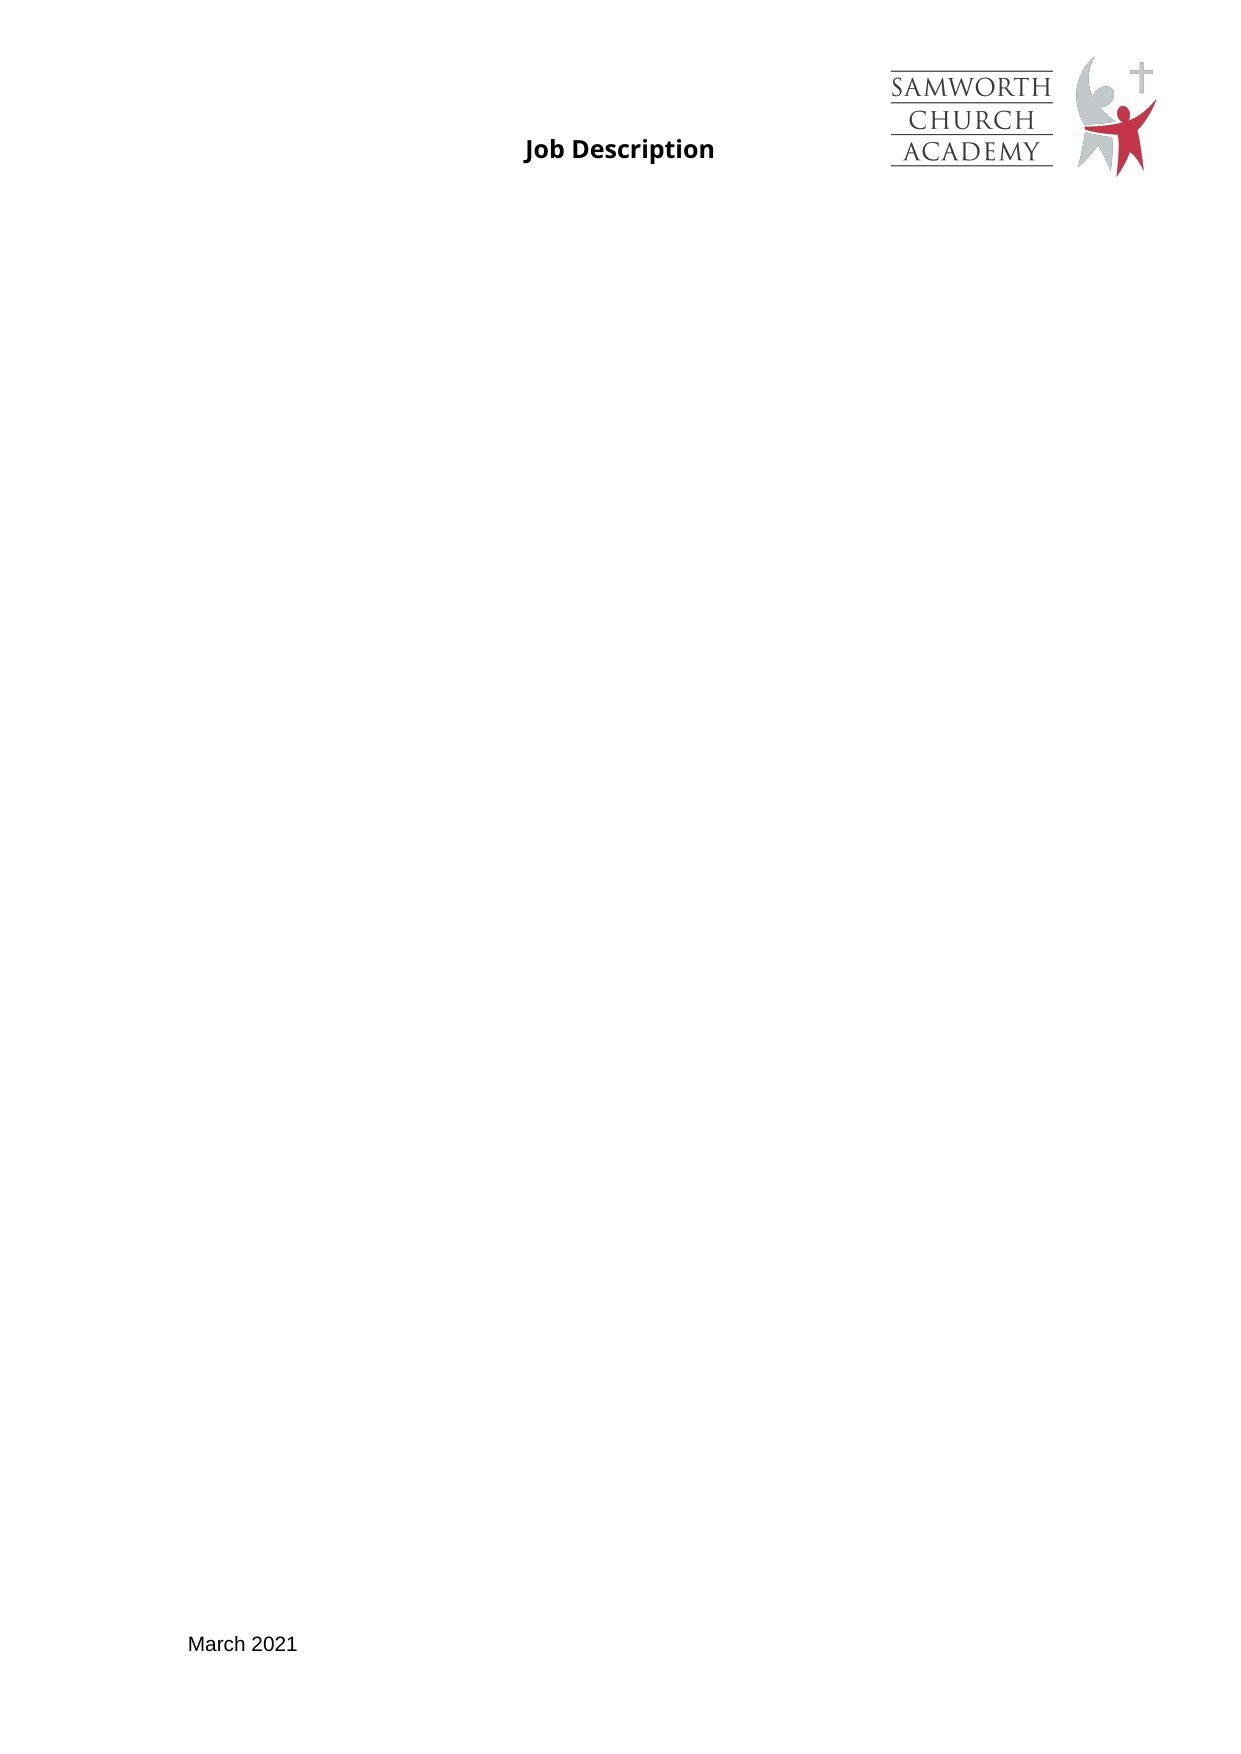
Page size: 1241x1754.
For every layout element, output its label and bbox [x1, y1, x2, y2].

picture [890, 56, 1157, 177]
